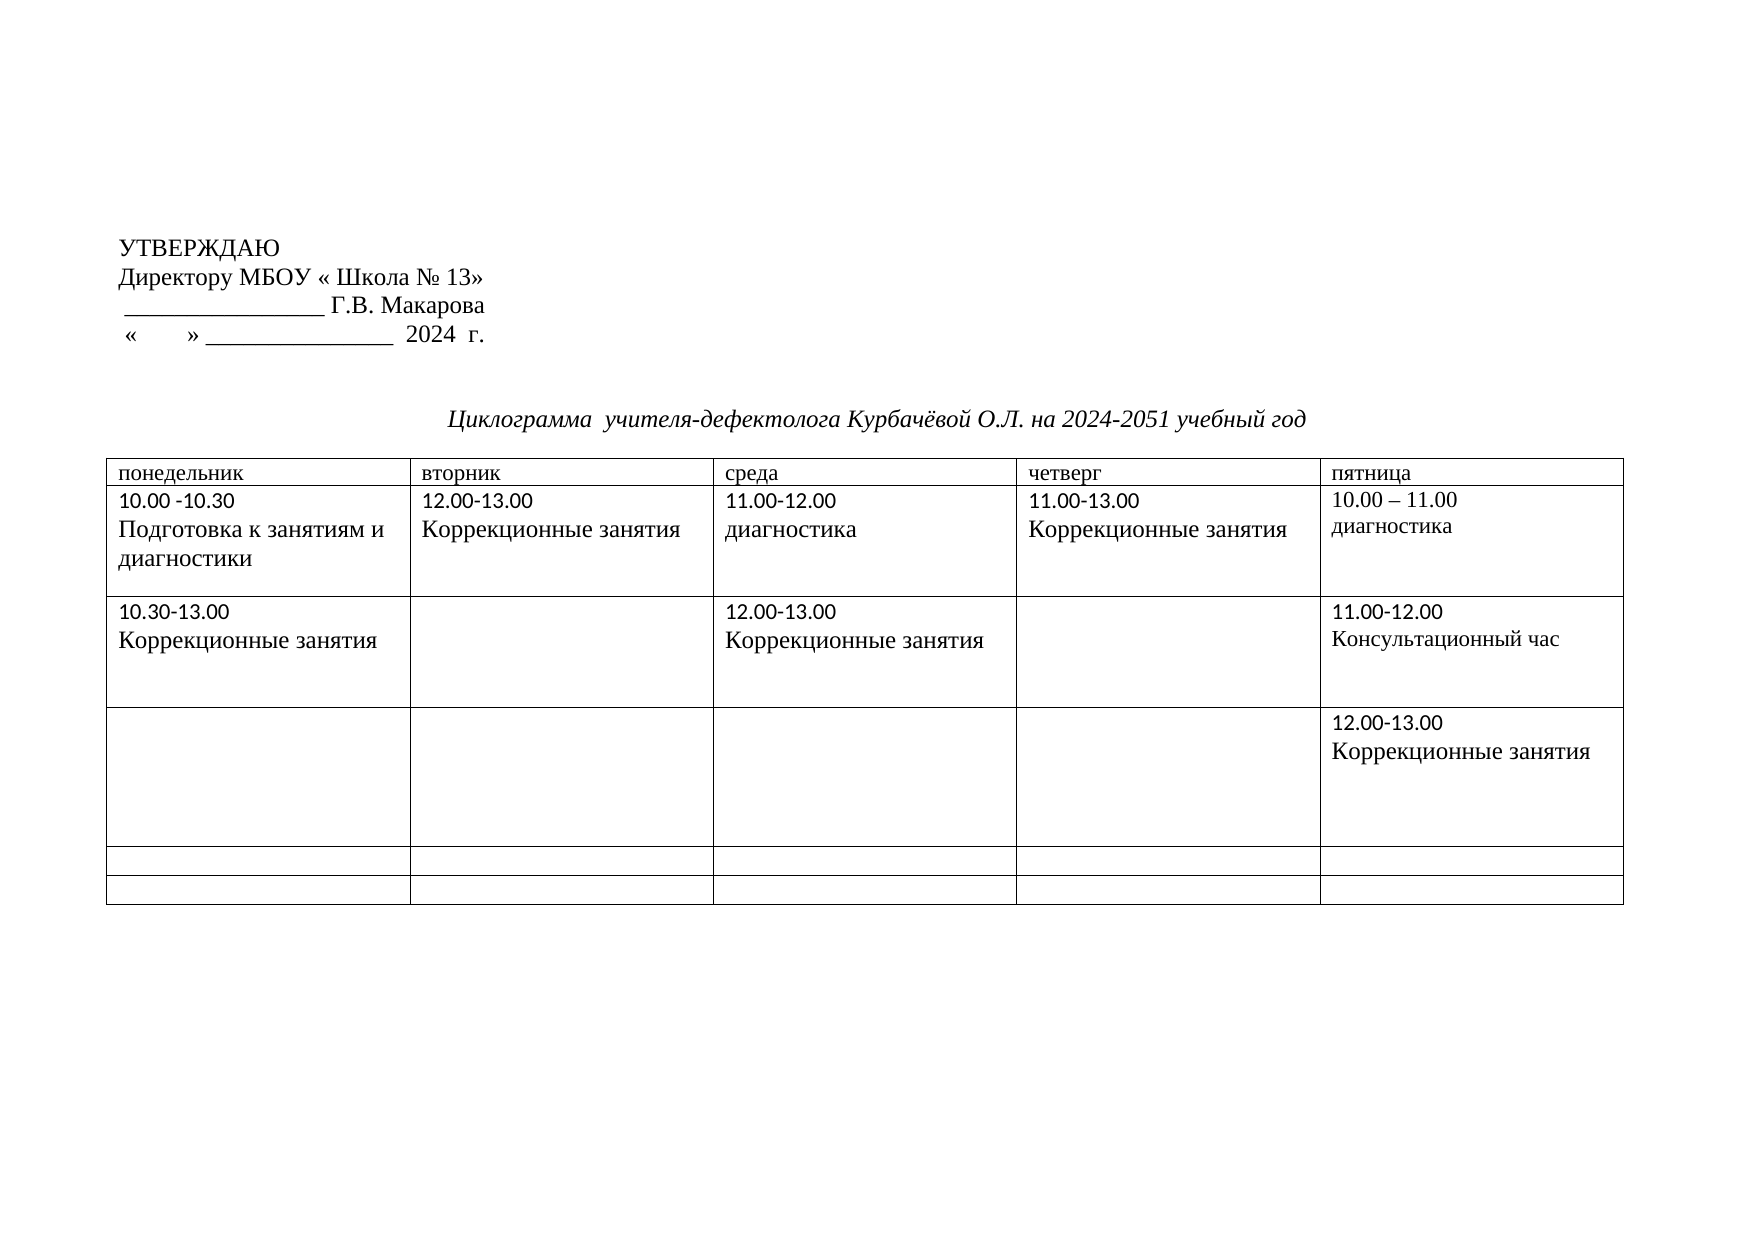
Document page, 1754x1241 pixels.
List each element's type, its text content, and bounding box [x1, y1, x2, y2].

table_cell 10.30-13.00 Коррекционные занятия [107, 597, 410, 707]
table_cell [107, 876, 410, 904]
text « » _______________ 2024 г. [118, 319, 1636, 348]
table_cell [1017, 708, 1320, 846]
text Циклограмма учителя-дефектолога Курбачёвой О.Л. на 2024-2051 учебный год [118, 404, 1636, 433]
text ________________ Г.В. Макарова [118, 291, 1636, 319]
table_cell 12.00-13.00 Коррекционные занятия [1321, 708, 1623, 846]
table_cell [714, 708, 1016, 846]
table_cell [411, 847, 713, 875]
table_cell [1321, 876, 1623, 904]
table_cell [1017, 847, 1320, 875]
table_header четверг [1017, 459, 1320, 485]
text УТВЕРЖДАЮ [118, 233, 1636, 262]
table_header пятница [1321, 459, 1623, 485]
table_cell 12.00-13.00 Коррекционные занятия [411, 486, 713, 596]
table_cell [411, 708, 713, 846]
table_cell 11.00-12.00 диагностика [714, 486, 1016, 596]
table_cell [107, 708, 410, 846]
table_cell 12.00-13.00 Коррекционные занятия [714, 597, 1016, 707]
table_cell [411, 597, 713, 707]
table_cell 11.00-12.00 Консультационный час [1321, 597, 1623, 707]
table_cell [107, 847, 410, 875]
table_header вторник [411, 459, 713, 485]
table_cell 10.00 -10.30 Подготовка к занятиям и диагностики [107, 486, 410, 596]
table_header среда [714, 459, 1016, 485]
table_cell [411, 876, 713, 904]
table_cell [1321, 847, 1623, 875]
table_cell [1017, 597, 1320, 707]
text Директору МБОУ « Школа № 13» [118, 262, 1636, 291]
table_header понедельник [107, 459, 410, 485]
table_cell [714, 876, 1016, 904]
table_cell [714, 847, 1016, 875]
table_cell 11.00-13.00 Коррекционные занятия [1017, 486, 1320, 596]
table_cell [1017, 876, 1320, 904]
table_cell 10.00 – 11.00 диагностика [1321, 486, 1623, 596]
